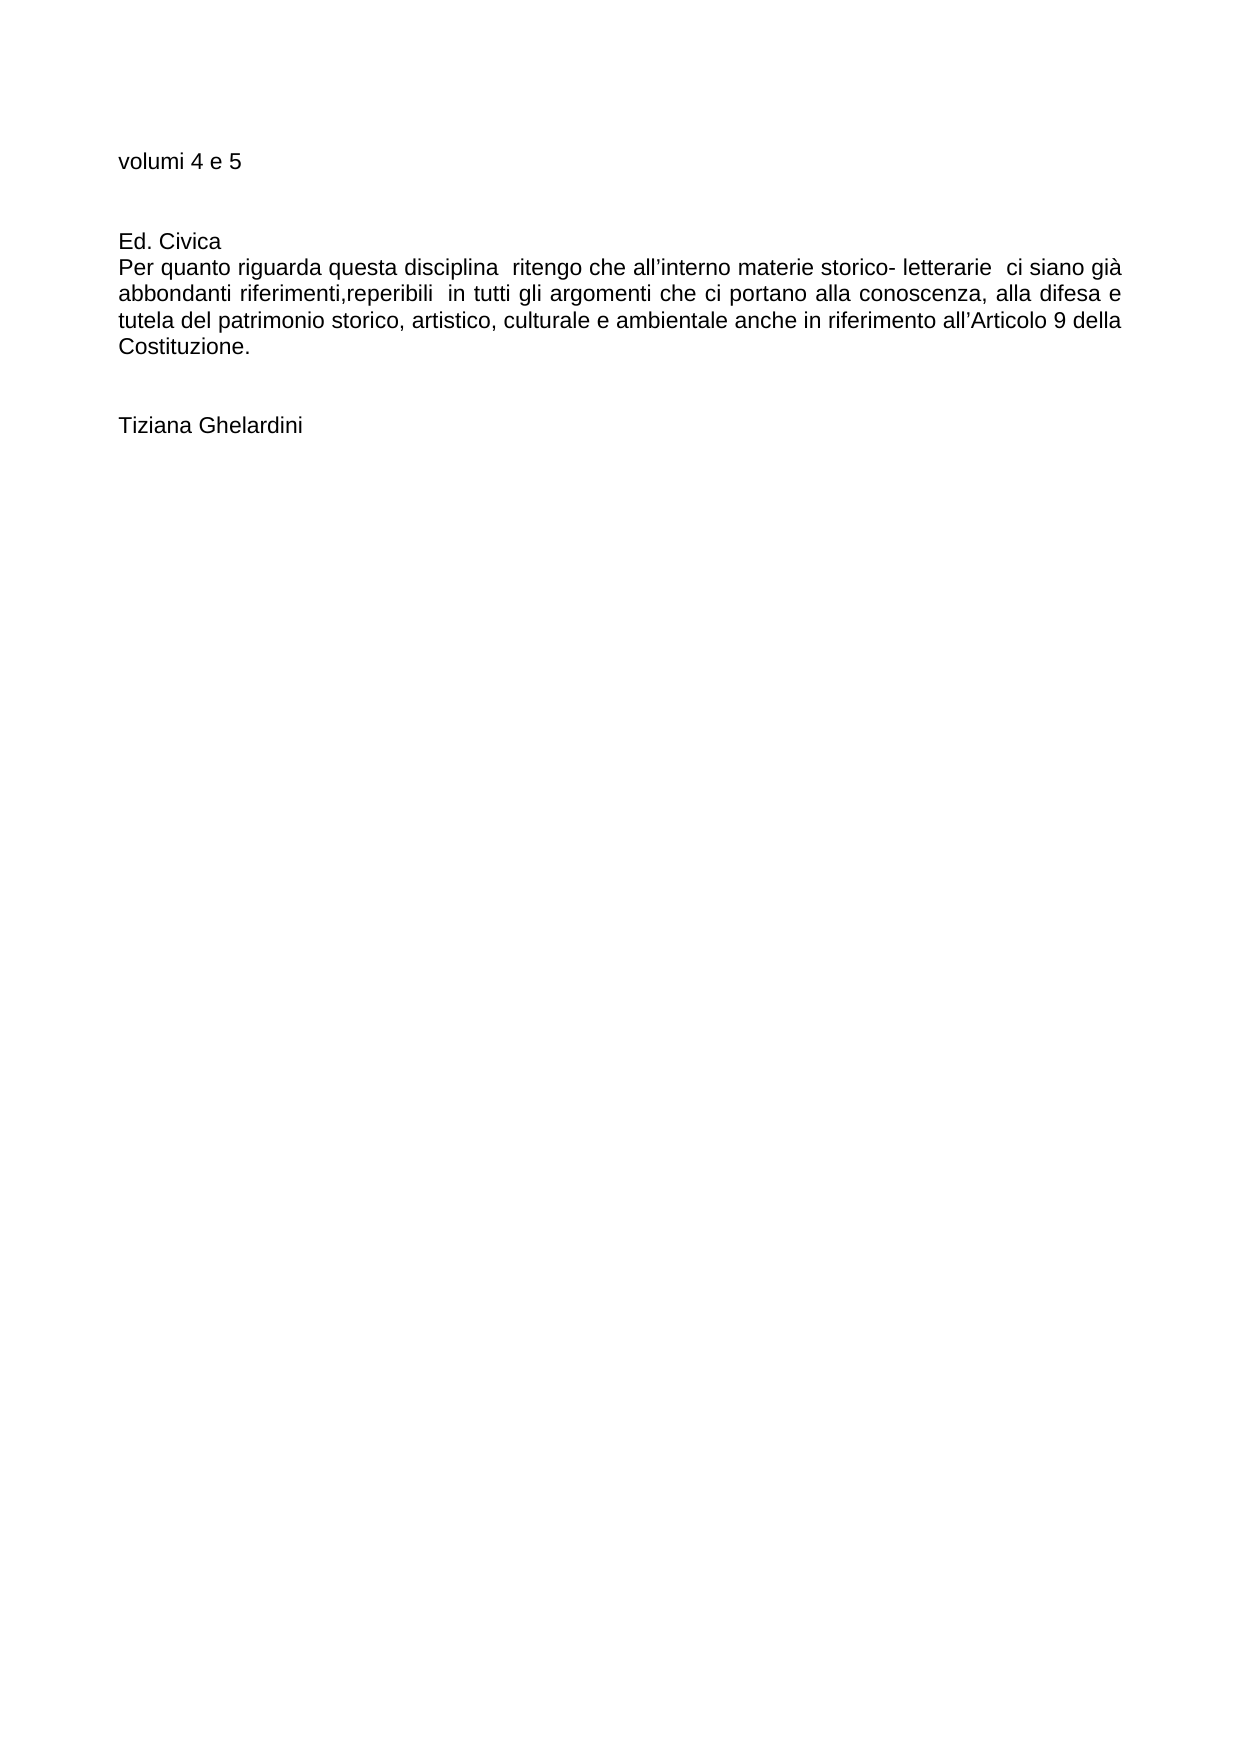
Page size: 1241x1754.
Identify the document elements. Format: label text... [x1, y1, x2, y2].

text Ed. Civica [118, 228, 1122, 254]
text volumi 4 e 5 [118, 148, 1122, 174]
text Per quanto riguarda questa disciplina ritengo che all’interno materie storico- letterarie ci siano già abbondanti riferimenti,reperibili in tutti gli argomenti che ci portano alla conoscenza, alla difesa e tutela del patrimonio storico, artistico, culturale e ambientale anche in riferimento all’Articolo 9 della Costituzione. [118, 254, 1122, 359]
text Tiziana Ghelardini [118, 412, 1122, 438]
